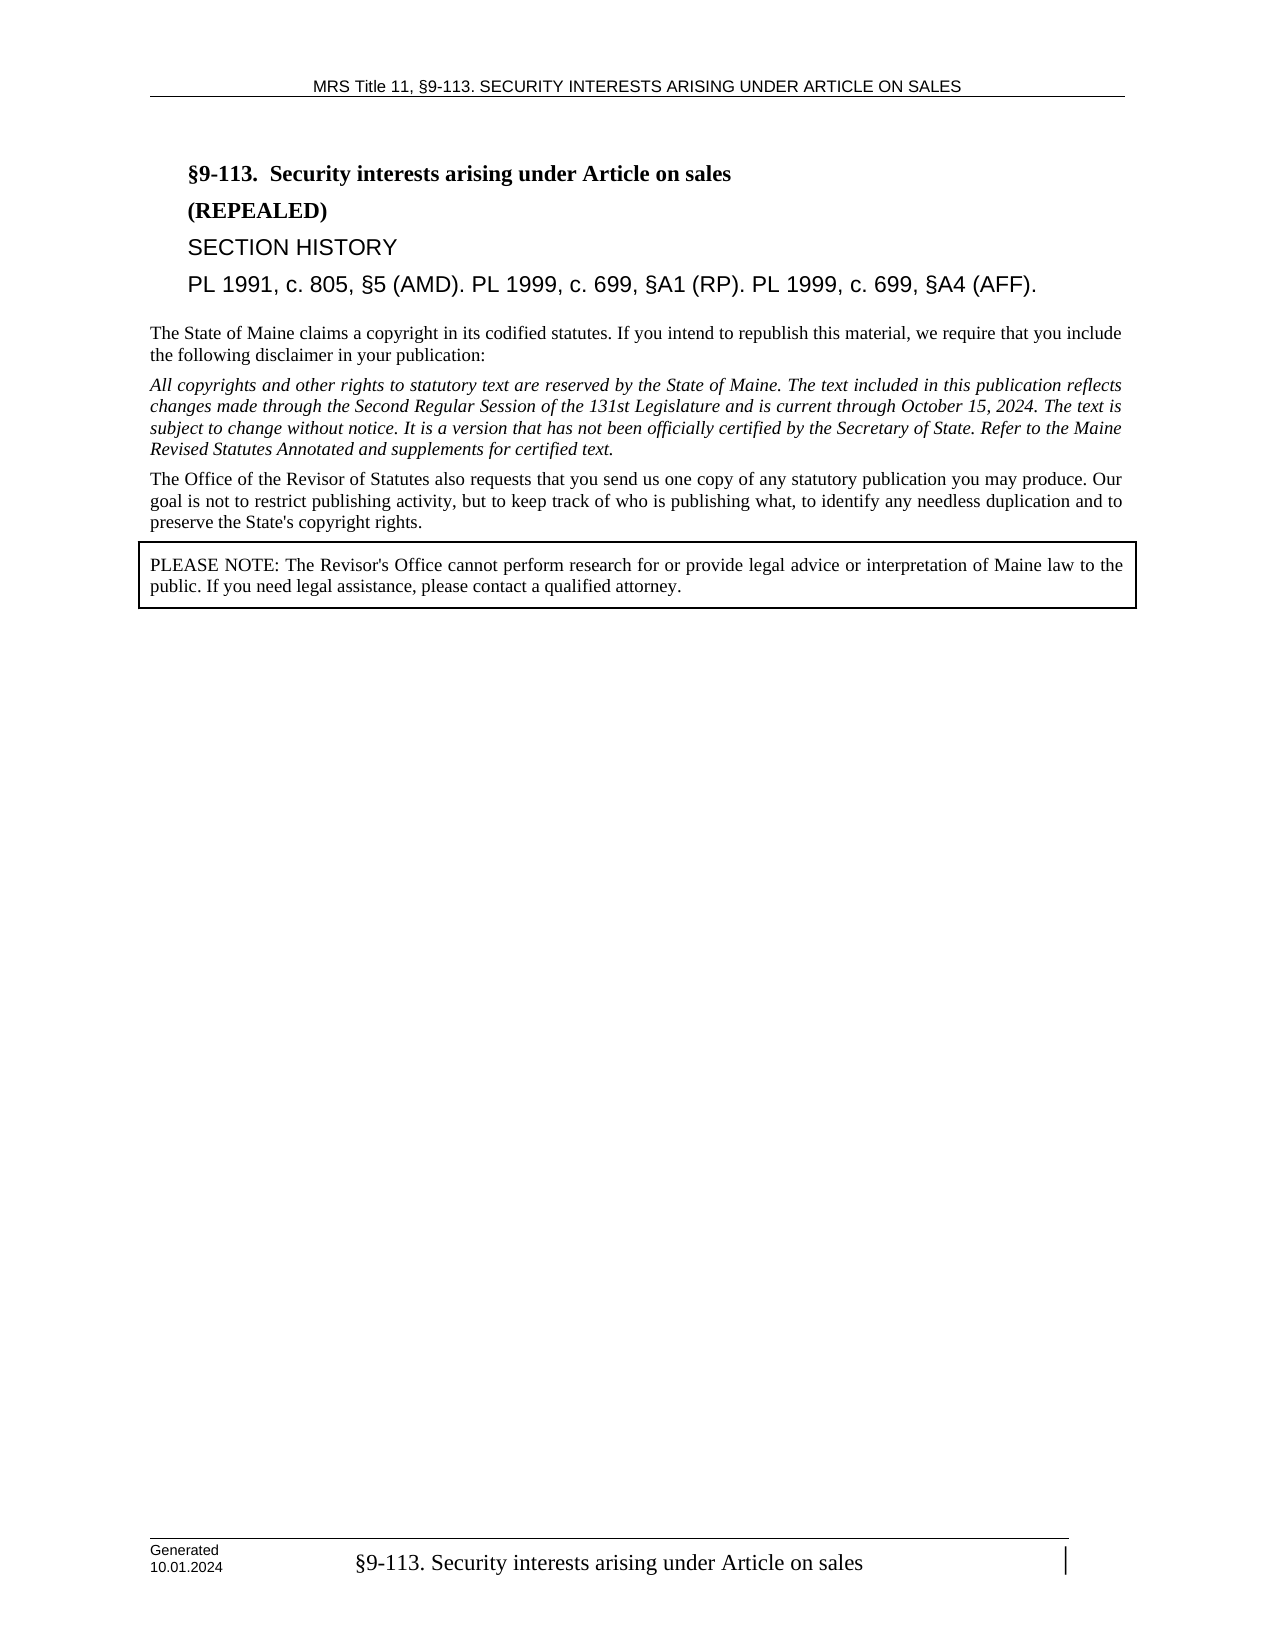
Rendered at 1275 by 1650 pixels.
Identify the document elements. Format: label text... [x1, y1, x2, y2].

text §9-113. Security interests arising under Article on sales [187, 160, 1125, 187]
text The Office of the Revisor of Statutes also requests that you send us one copy of any statutory publication you may produce. Our goal is not to restrict publishing activity, but to keep track of who is publishing what, to identify any needless duplication and to preserve the State's copyright rights. [150, 468, 1125, 533]
text All copyrights and other rights to statutory text are reserved by the State of Maine. The text included in this publication reflects changes made through the Second Regular Session of the 131st Legislature and is current through October 15, 2024 . The text is subject to change without notice. It is a version that has not been officially certified by the Secretary of State. Refer to the Maine Revised Statutes Annotated and supplements for certified text. [150, 373, 1125, 460]
text (REPEALED) [187, 197, 1125, 223]
text PLEASE NOTE: The Revisor's Office cannot perform research for or provide legal advice or interpretation of Maine law to the public. If you need legal assistance, please contact a qualified attorney. [140, 543, 1135, 607]
text SECTION HISTORY [187, 234, 1125, 260]
text The State of Maine claims a copyright in its codified statutes. If you intend to republish this material, we require that you include the following disclaimer in your publication: [150, 322, 1125, 365]
text PL 1991, c. 805, §5 (AMD). PL 1999, c. 699, §A1 (RP). PL 1999, c. 699, §A4 (AFF). [187, 271, 1125, 297]
